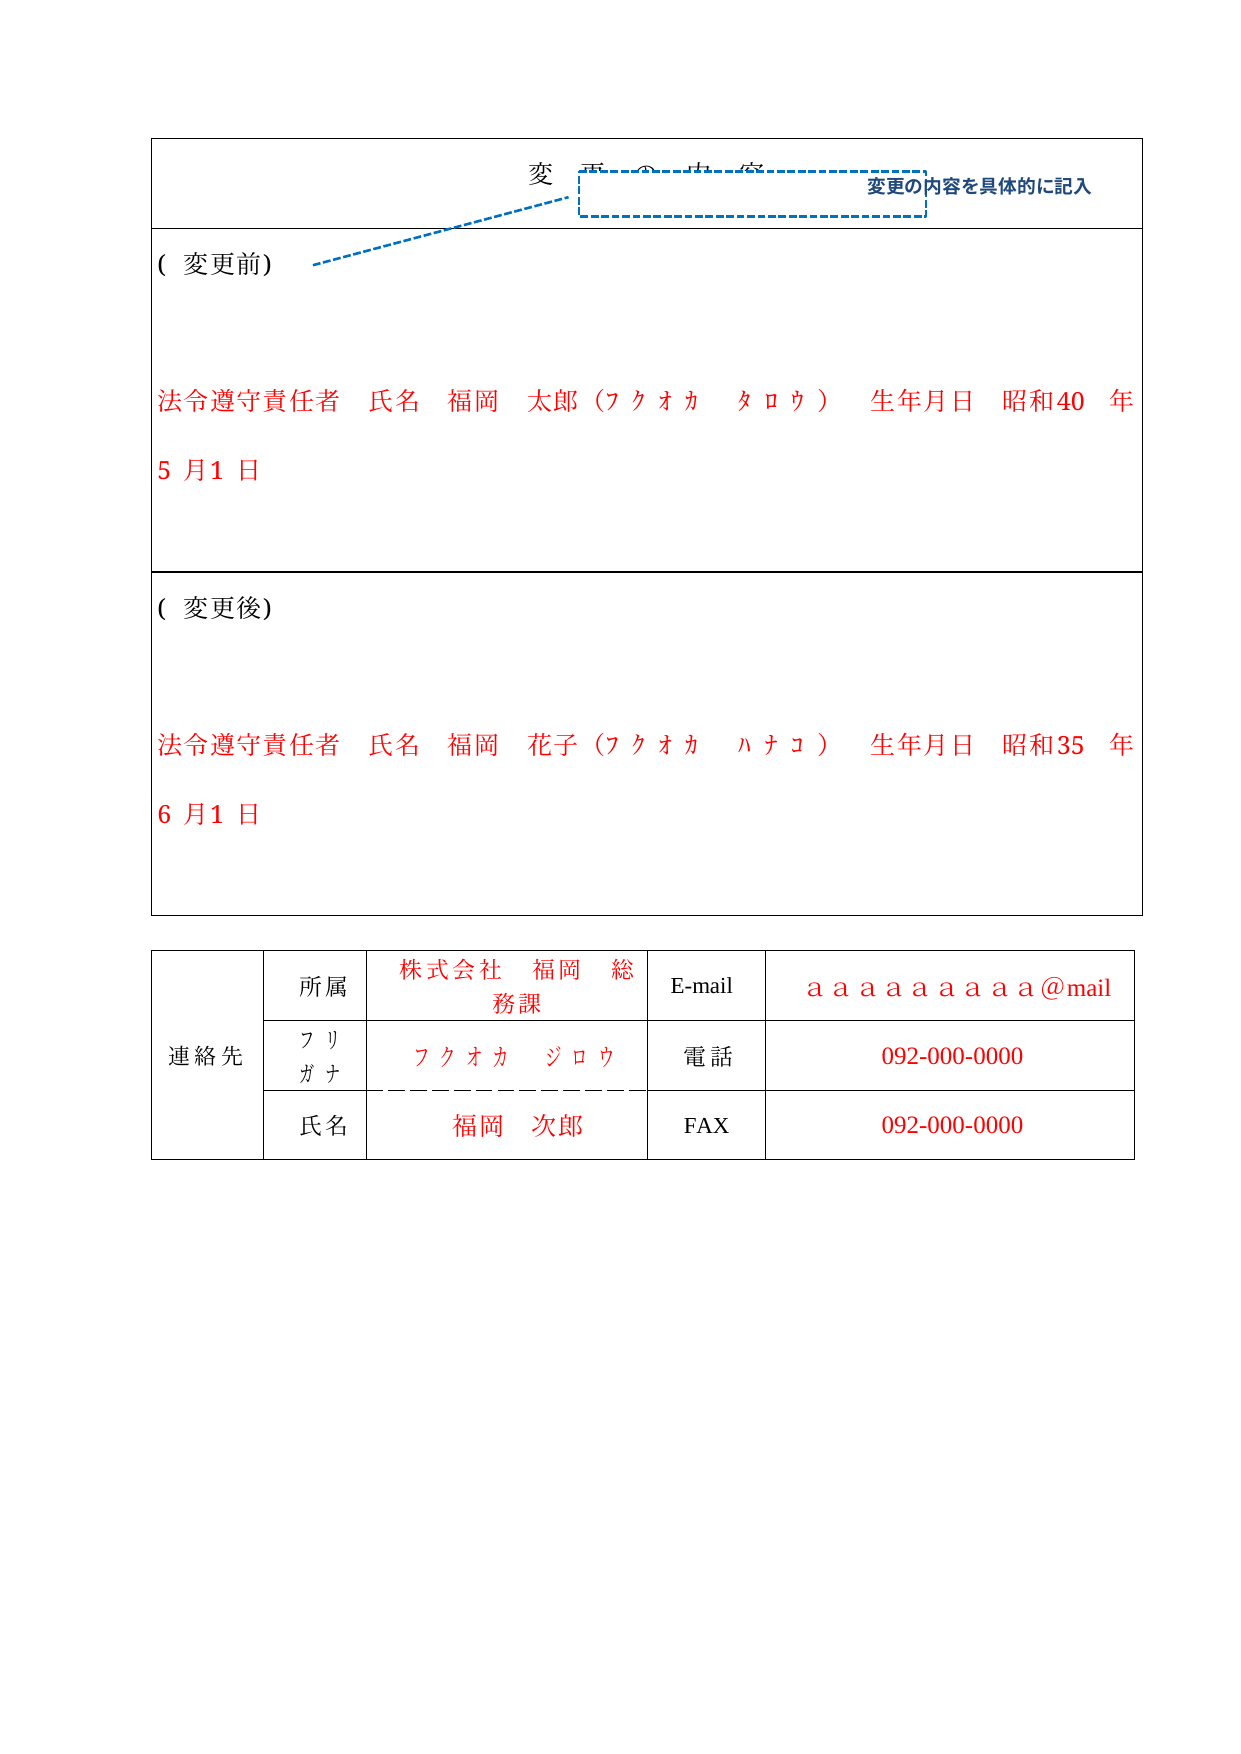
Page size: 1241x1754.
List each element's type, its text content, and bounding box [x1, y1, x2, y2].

table_cell 092-000-0000 [766, 1091, 1134, 1159]
table_header 連絡先 [152, 951, 263, 1159]
table_header 所属 [264, 951, 366, 1020]
table_header E-mail [648, 951, 765, 1020]
table_header ａａａａａａａａａ＠mail [766, 951, 1134, 1020]
table_cell (変更前) 法令遵守責任者 氏名 福岡 太郎（ﾌｸｵｶ ﾀﾛｳ） 生年月日 昭和40年5月1日 [152, 229, 1142, 571]
table_cell 氏名 [264, 1091, 366, 1159]
table_cell 電話 [648, 1021, 765, 1089]
table_cell 福岡 次郎 [367, 1090, 647, 1159]
table_cell FAX [648, 1091, 765, 1159]
table_cell 092-000-0000 [766, 1021, 1134, 1089]
table_cell (変更後) 法令遵守責任者 氏名 福岡 花子（ﾌｸｵｶ ﾊﾅｺ） 生年月日 昭和35年6月1日 [152, 573, 1142, 915]
table_header 変 更 の 内 容 [152, 139, 1142, 228]
table_cell フリガナ [264, 1021, 366, 1089]
table_cell フクオカ ジロウ [367, 1021, 647, 1089]
table_header 株式会社 福岡 総務課 [367, 951, 647, 1020]
